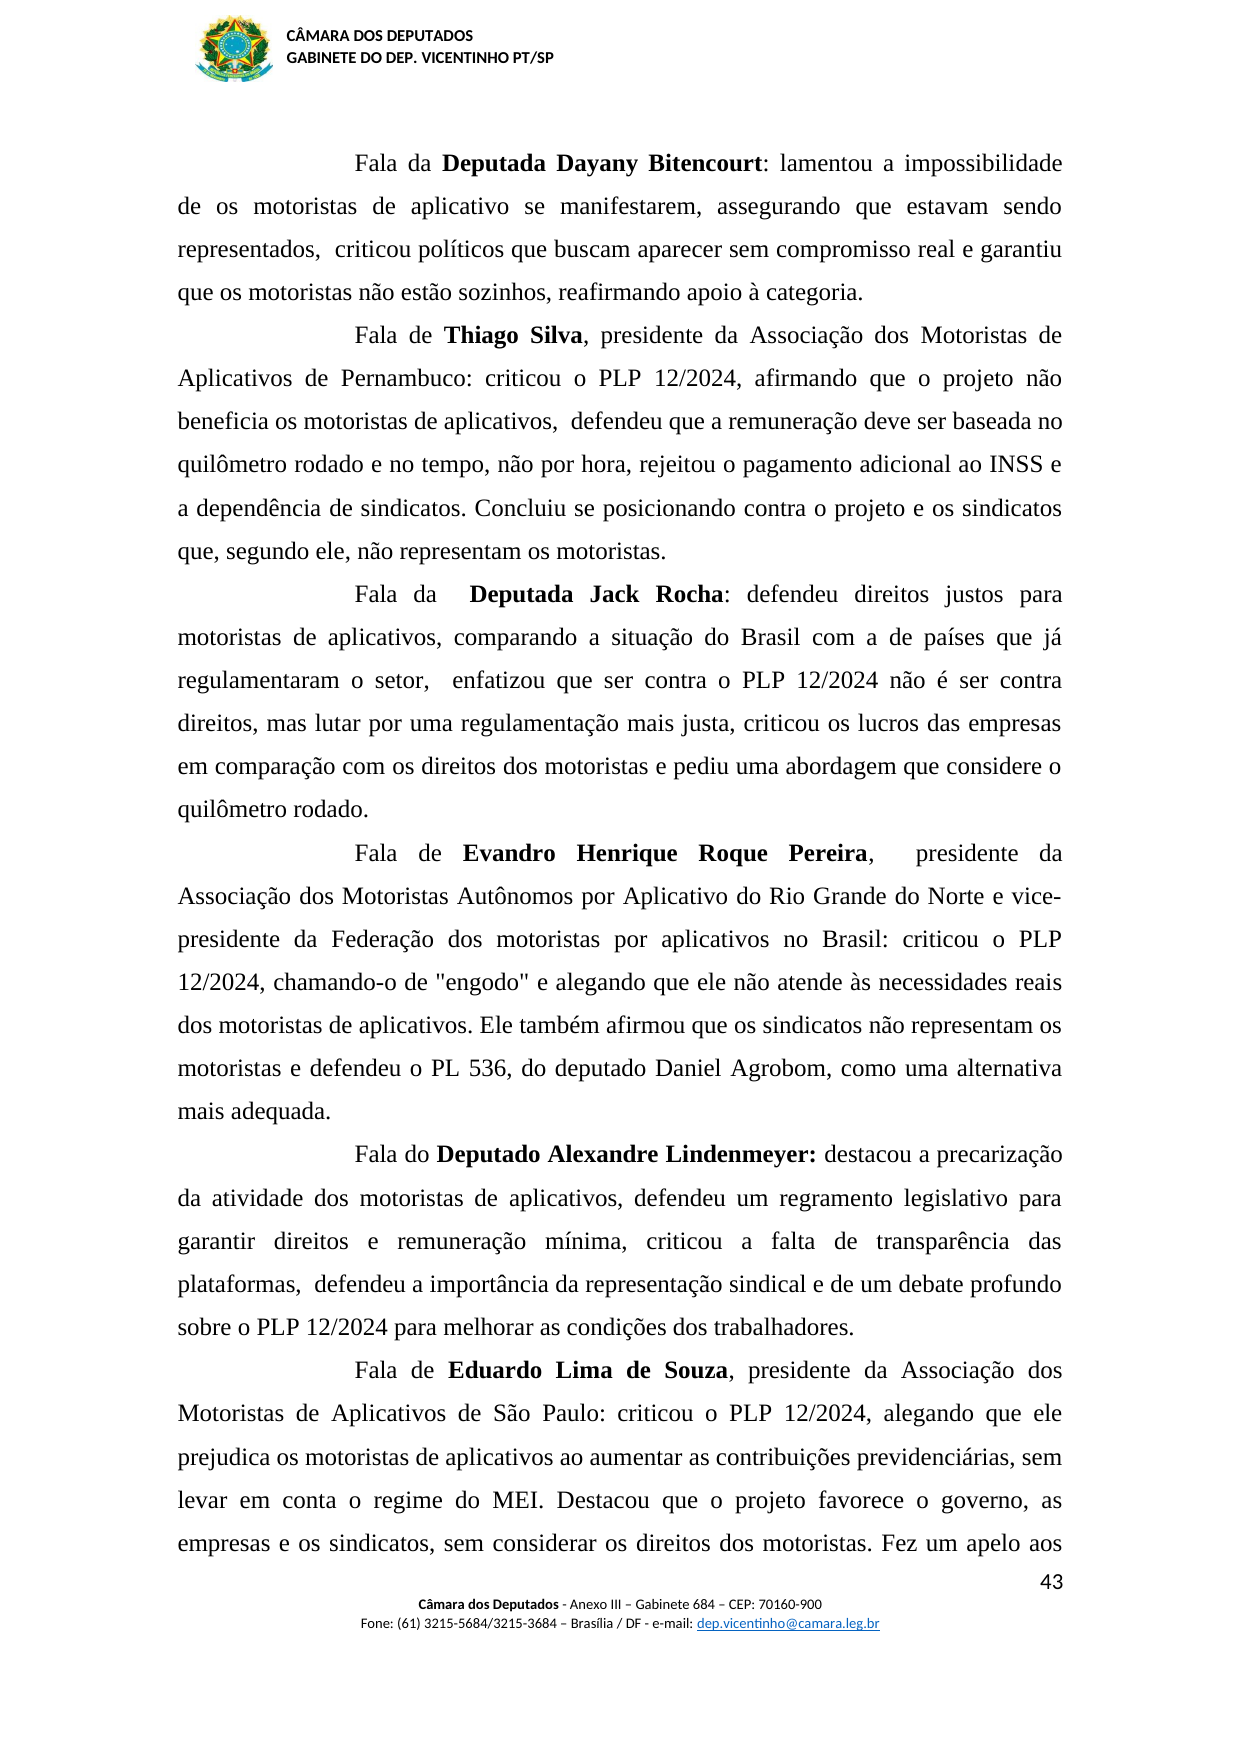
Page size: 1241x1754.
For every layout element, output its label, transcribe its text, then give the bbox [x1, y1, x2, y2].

text Fala de Thiago Silva, presidente da Associação dos Motoristas de Aplicativos de Pernambuco: criticou o PLP 12/2024, afirmando que o projeto não beneficia os motoristas de aplicativos, defendeu que a remuneração deve ser baseada no quilômetro rodado e no tempo, não por hora, rejeitou o pagamento adicional ao INSS e a dependência de sindicatos. Concluiu se posicionando contra o projeto e os sindicatos que, segundo ele, não representam os motoristas. [177, 320, 1063, 564]
text Fala de Evandro Henrique Roque Pereira, presidente da Associação dos Motoristas Autônomos por Aplicativo do Rio Grande do Norte e vice-presidente da Federação dos motoristas por aplicativos no Brasil: criticou o PLP 12/2024, chamando-o de "engodo" e alegando que ele não atende às necessidades reais dos motoristas de aplicativos. Ele também afirmou que os sindicatos não representam os motoristas e defendeu o PL 536, do deputado Daniel Agrobom, como uma alternativa mais adequada. [177, 838, 1063, 1125]
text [177, 1355, 1063, 1557]
text Fala do Deputado Alexandre Lindenmeyer: destacou a precarização da atividade dos motoristas de aplicativos, defendeu um regramento legislativo para garantir direitos e remuneração mínima, criticou a falta de transparência das plataformas, defendeu a importância da representação sindical e de um debate profundo sobre o PLP 12/2024 para melhorar as condições dos trabalhadores. [177, 1139, 1063, 1341]
text Fala da Deputada Dayany Bitencourt: lamentou a impossibilidade de os motoristas de aplicativo se manifestarem, assegurando que estavam sendo representados, criticou políticos que buscam aparecer sem compromisso real e garantiu que os motoristas não estão sozinhos, reafirmando apoio à categoria. [177, 148, 1063, 306]
text Fala da Deputada Jack Rocha: defendeu direitos justos para motoristas de aplicativos, comparando a situação do Brasil com a de países que já regulamentaram o setor, enfatizou que ser contra o PLP 12/2024 não é ser contra direitos, mas lutar por uma regulamentação mais justa, criticou os lucros das empresas em comparação com os direitos dos motoristas e pediu uma abordagem que considere o quilômetro rodado. [177, 579, 1063, 823]
picture [195, 15, 273, 82]
